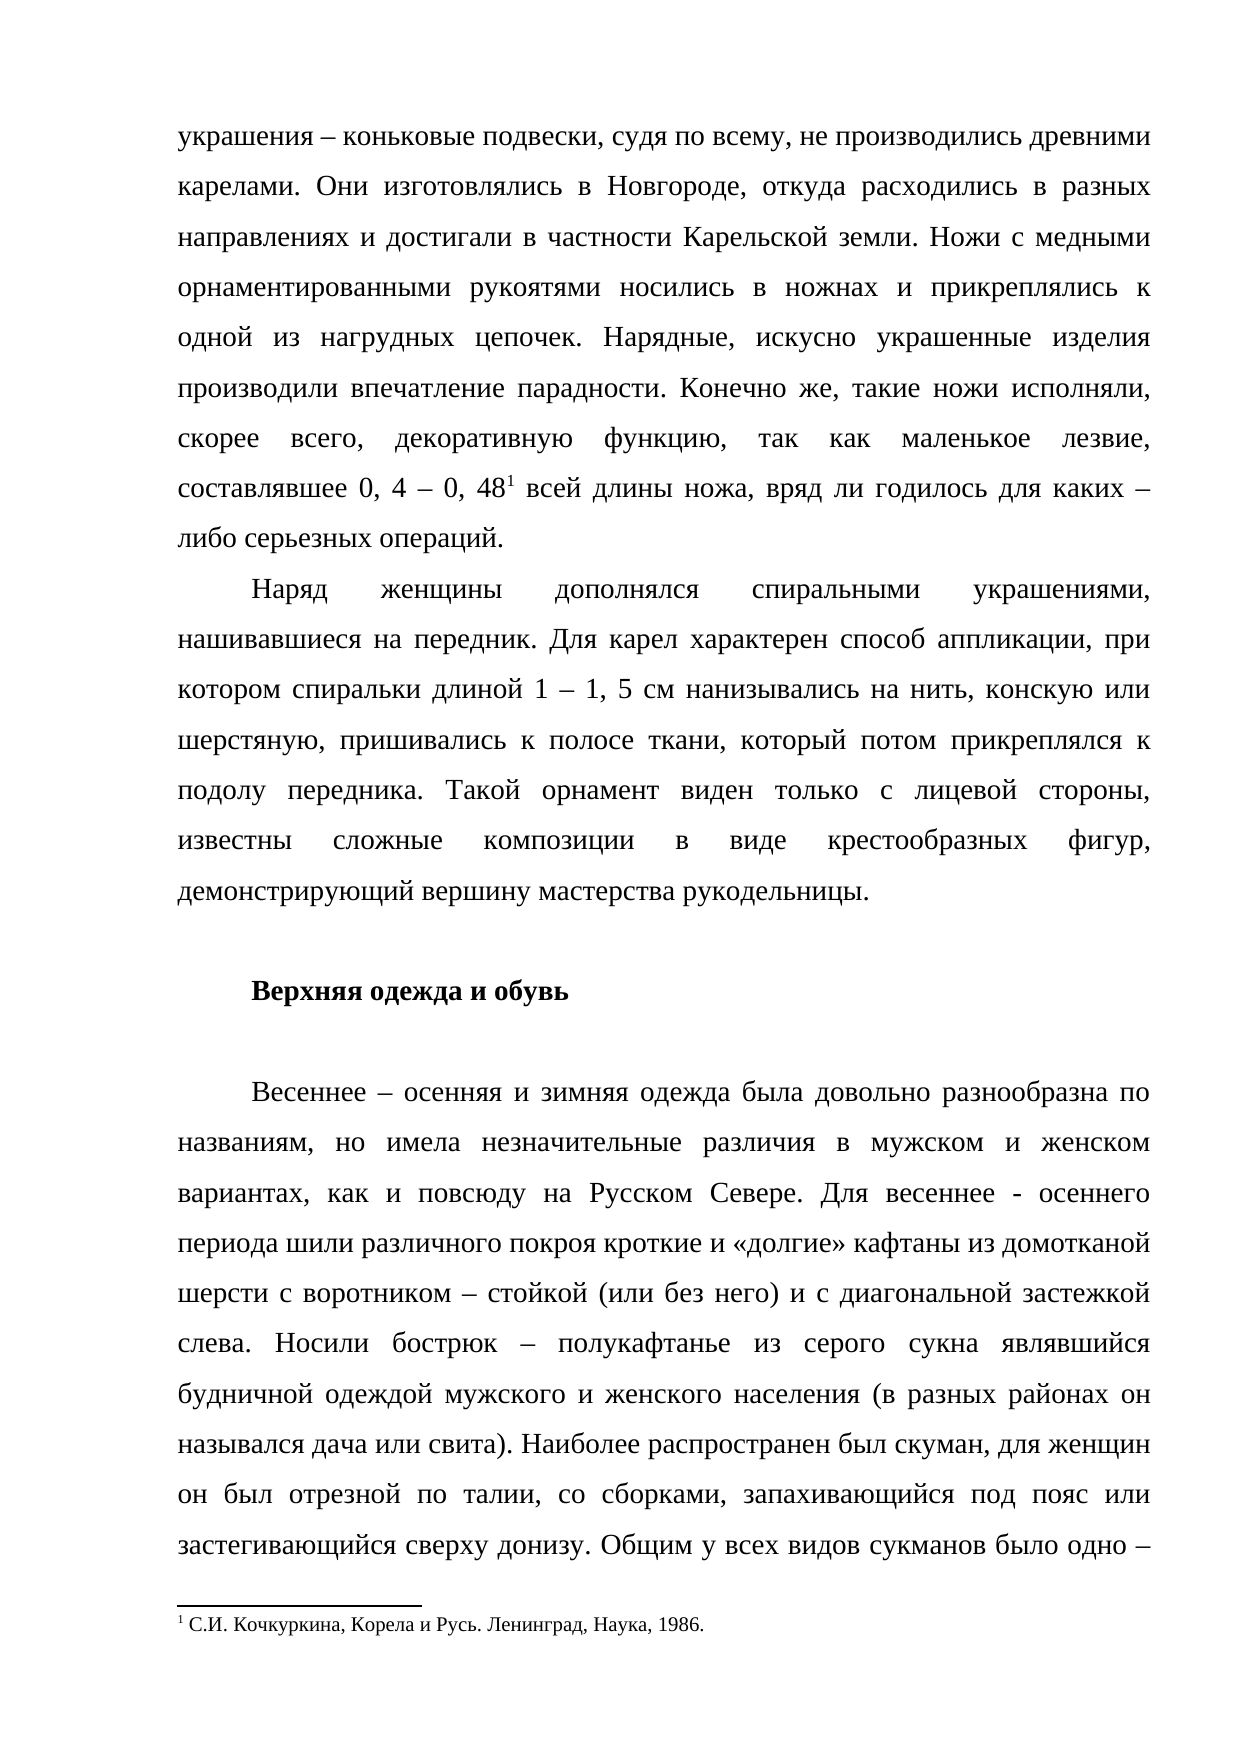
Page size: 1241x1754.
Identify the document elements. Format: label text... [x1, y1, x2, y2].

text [177, 118, 1152, 554]
text Наряд женщины дополнялся спиральными украшениями, нашивавшиеся на передник. Для карел характерен способ аппликации, при котором спиральки длиной 1 – 1, нанизывались на нить, конскую или шерстяную, пришивались к полосе ткани, который потом прикреплялся к подолу передника. Такой орнамент виден только с лицевой стороны, известны сложные композиции в виде крестообразных фигур, демонстрирующий вершину мастерства рукодельницы. [177, 571, 1152, 906]
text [177, 1074, 1152, 1560]
subtitle Верхняя одежда и обувь [177, 973, 1152, 1007]
